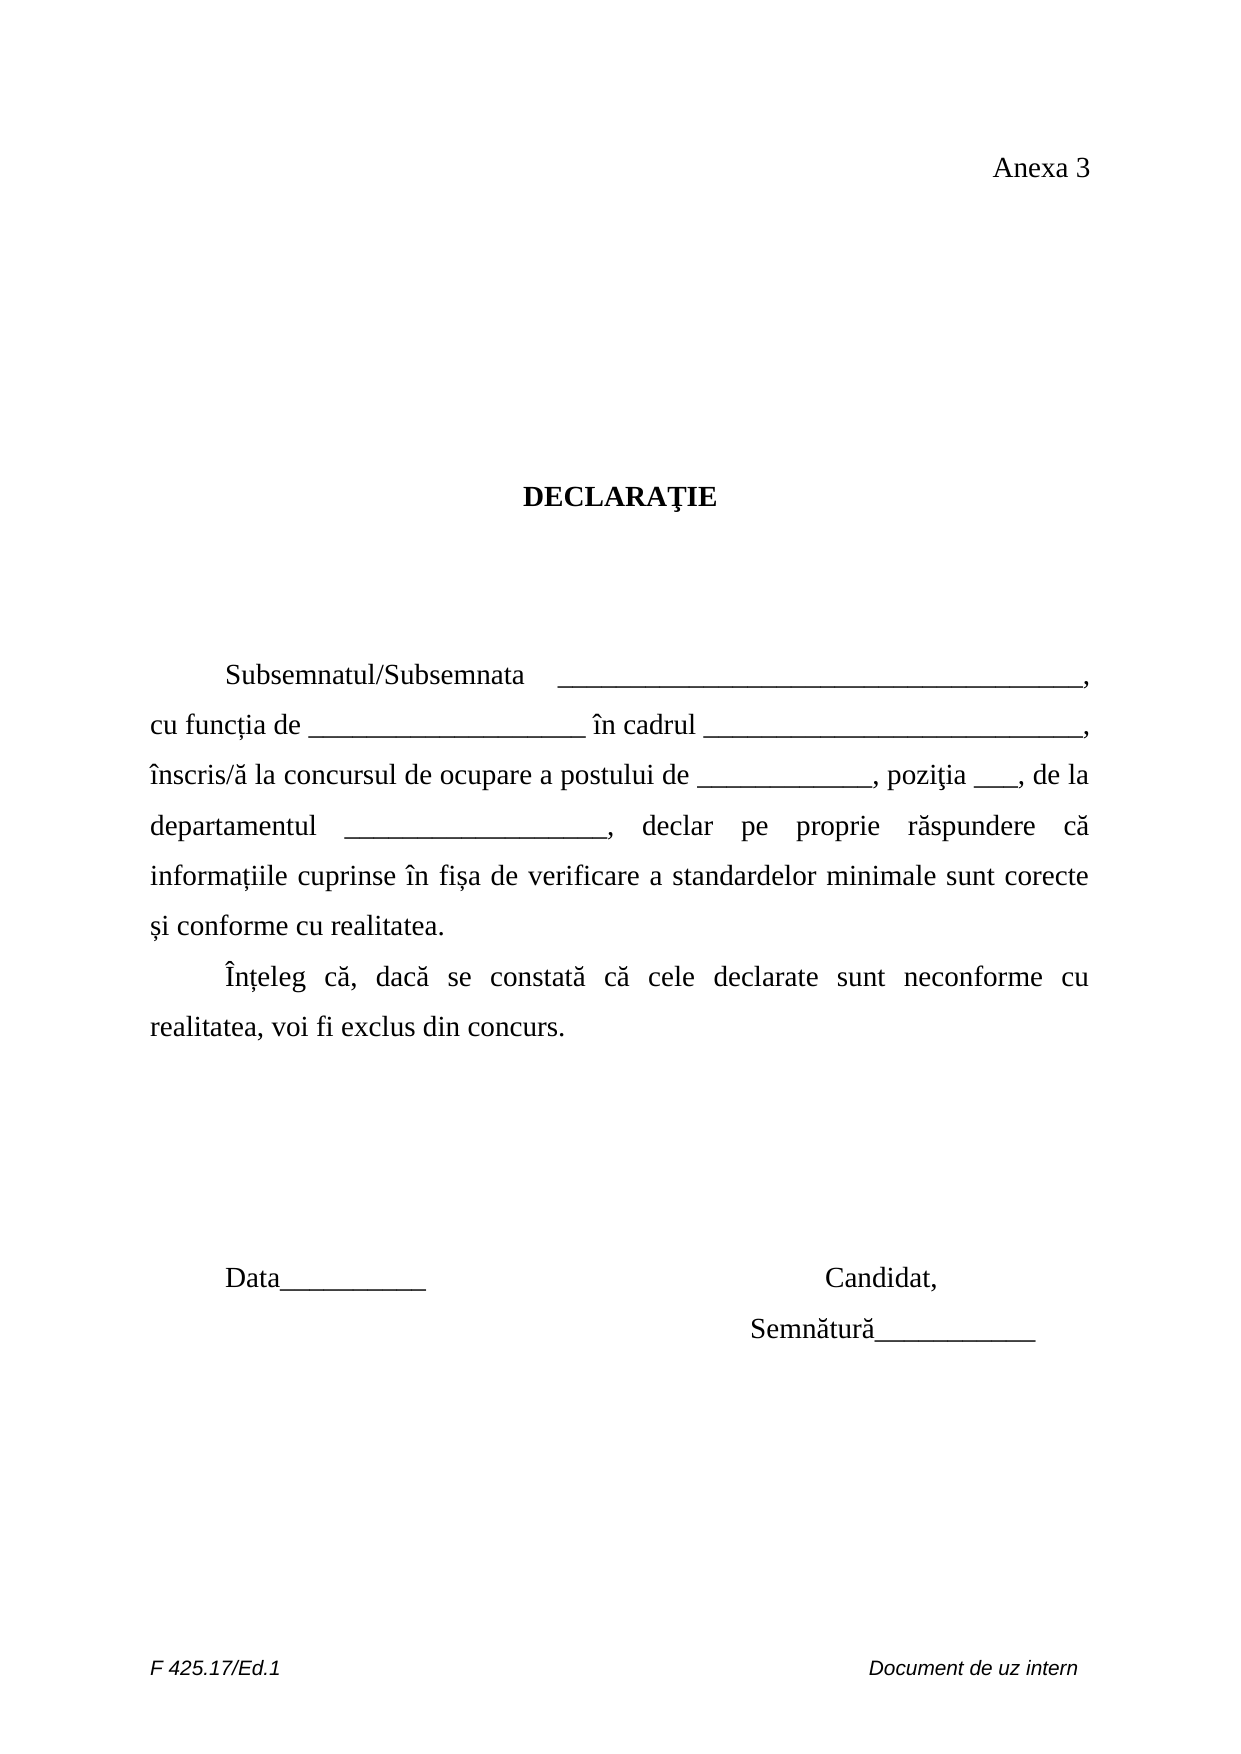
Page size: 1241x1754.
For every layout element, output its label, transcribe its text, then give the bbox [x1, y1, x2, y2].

text Înțeleg că, dacă se constată că cele declarate sunt neconforme cu realitatea, voi fi exclus din concurs. [150, 959, 1090, 1042]
text Semnătură___________ [150, 1311, 1090, 1344]
text Anexa 3 [150, 150, 1090, 183]
text DECLARAŢIE [150, 479, 1090, 512]
text Data__________ Candidat, [150, 1261, 1090, 1294]
text Subsemnatul/Subsemnata ____________________________________, cu funcția de ___________________ în cadrul __________________________, înscris/ă la concursul de ocupare a postului de ____________, poziţia ___, de la departamentul __________________, declar pe proprie răspundere că informațiile cuprinse în fișa de verificare a standardelor minimale sunt corecte și conforme cu realitatea. [150, 657, 1090, 942]
